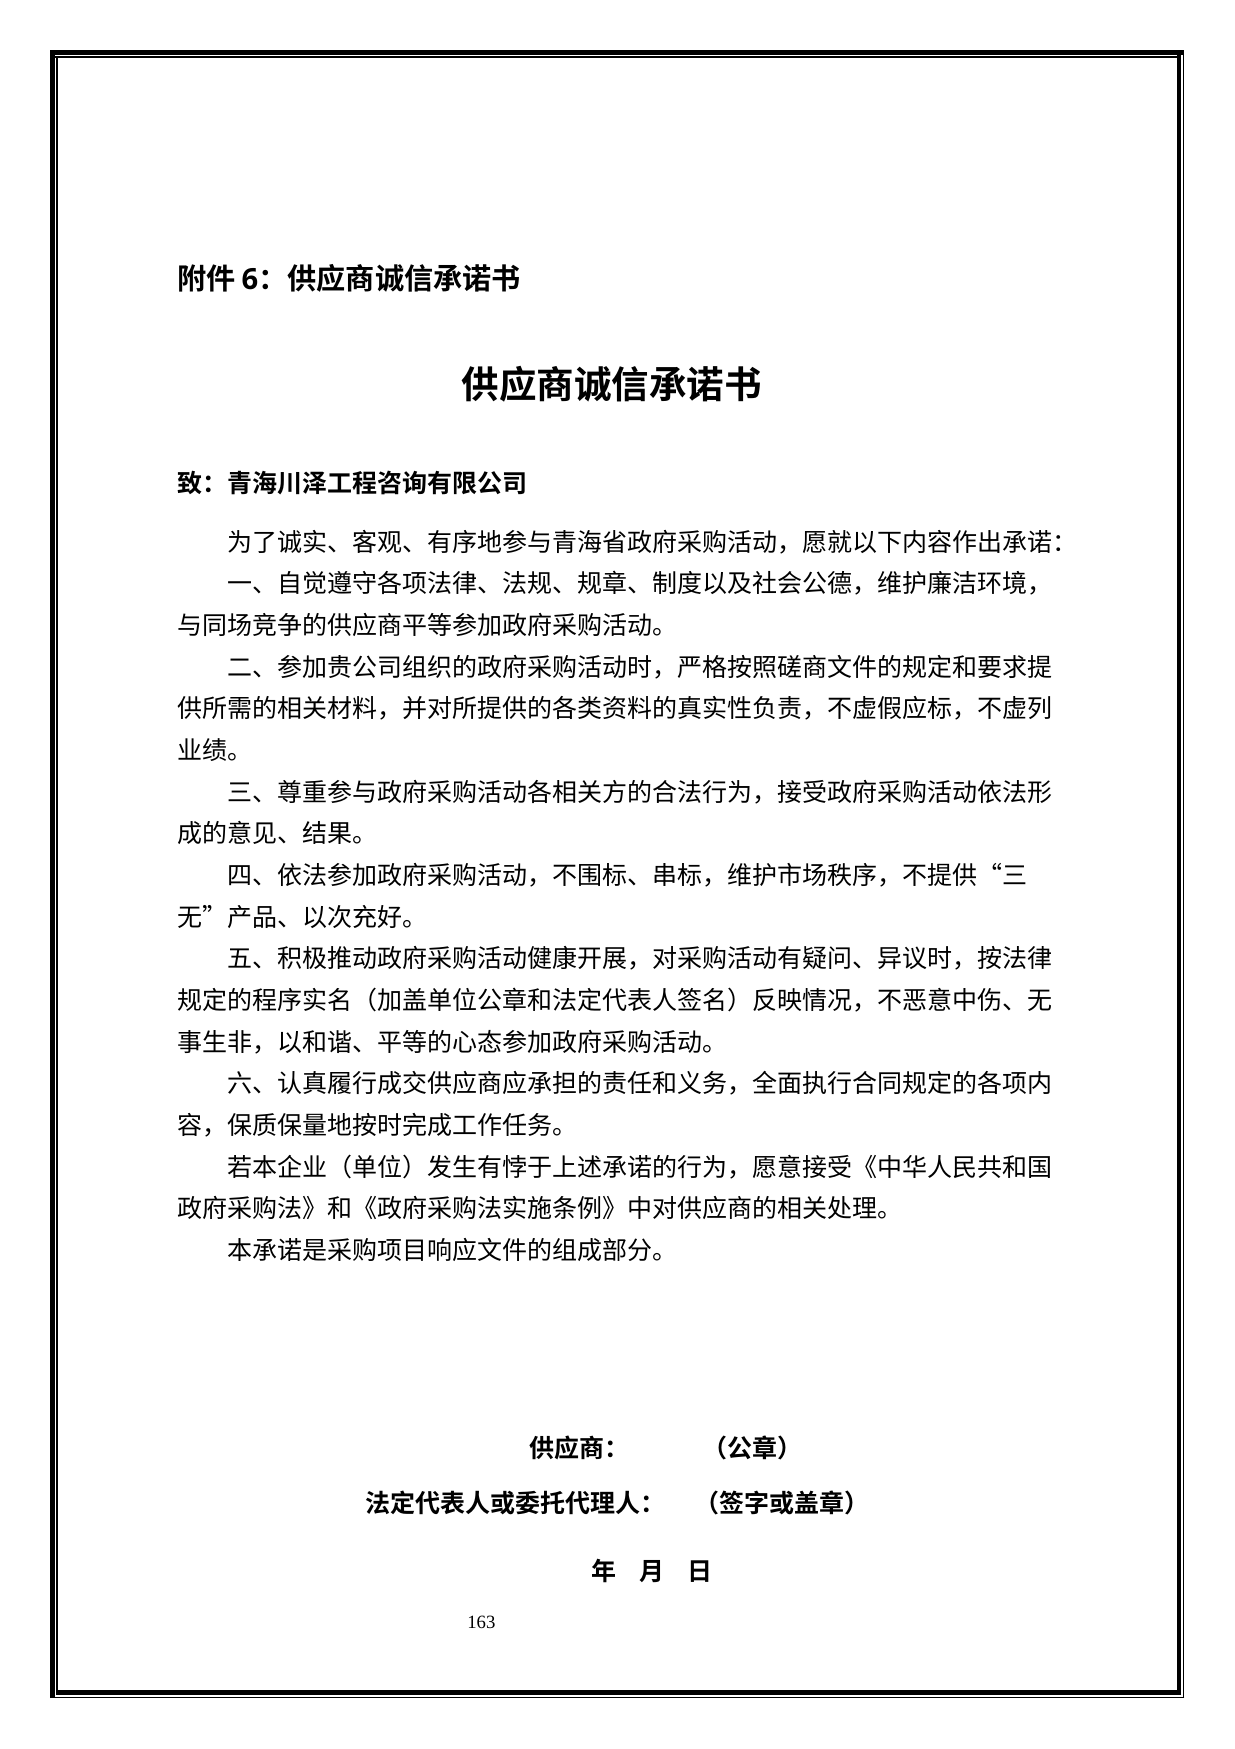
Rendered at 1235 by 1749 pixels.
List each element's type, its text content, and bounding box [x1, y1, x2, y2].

text 致：青海川泽工程咨询有限公司 [177, 463, 1057, 499]
text 五、积极推动政府采购活动健康开展，对采购活动有疑问、异议时，按法律规定的程序实名（加盖单位公章和法定代表人签名）反映情况，不恶意中伤、无事生非，以和谐、平等的心态参加政府采购活动。 [177, 934, 1057, 1059]
text 法定代表人或委托代理人： （签字或盖章） [177, 1483, 1057, 1519]
text 六、认真履行成交供应商应承担的责任和义务，全面执行合同规定的各项内容，保质保量地按时完成工作任务。 [177, 1059, 1057, 1143]
text 四、依法参加政府采购活动，不围标、串标，维护市场秩序，不提供“三无”产品、以次充好。 [177, 851, 1057, 934]
text 供应商： （公章） [177, 1429, 1057, 1465]
text 年 月 日附件7：已标价工程量清单格式 [177, 1537, 1057, 1592]
text 为了诚实、客观、有序地参与青海省政府采购活动，愿就以下内容作出承诺： [177, 518, 1057, 559]
text 供应商诚信承诺书 [177, 355, 1057, 409]
text 三、尊重参与政府采购活动各相关方的合法行为，接受政府采购活动依法形成的意见、结果。 [177, 768, 1057, 851]
text 本承诺是采购项目响应文件的组成部分。 [177, 1226, 1057, 1268]
text 附件6：供应商诚信承诺书 [177, 246, 1057, 301]
text 一、自觉遵守各项法律、法规、规章、制度以及社会公德，维护廉洁环境，与同场竞争的供应商平等参加政府采购活动。 [177, 559, 1057, 643]
text 二、参加贵公司组织的政府采购活动时，严格按照磋商文件的规定和要求提供所需的相关材料，并对所提供的各类资料的真实性负责，不虚假应标，不虚列业绩。 [177, 643, 1057, 768]
text 若本企业（单位）发生有悖于上述承诺的行为，愿意接受《中华人民共和国政府采购法》和《政府采购法实施条例》中对供应商的相关处理。 [177, 1143, 1057, 1226]
